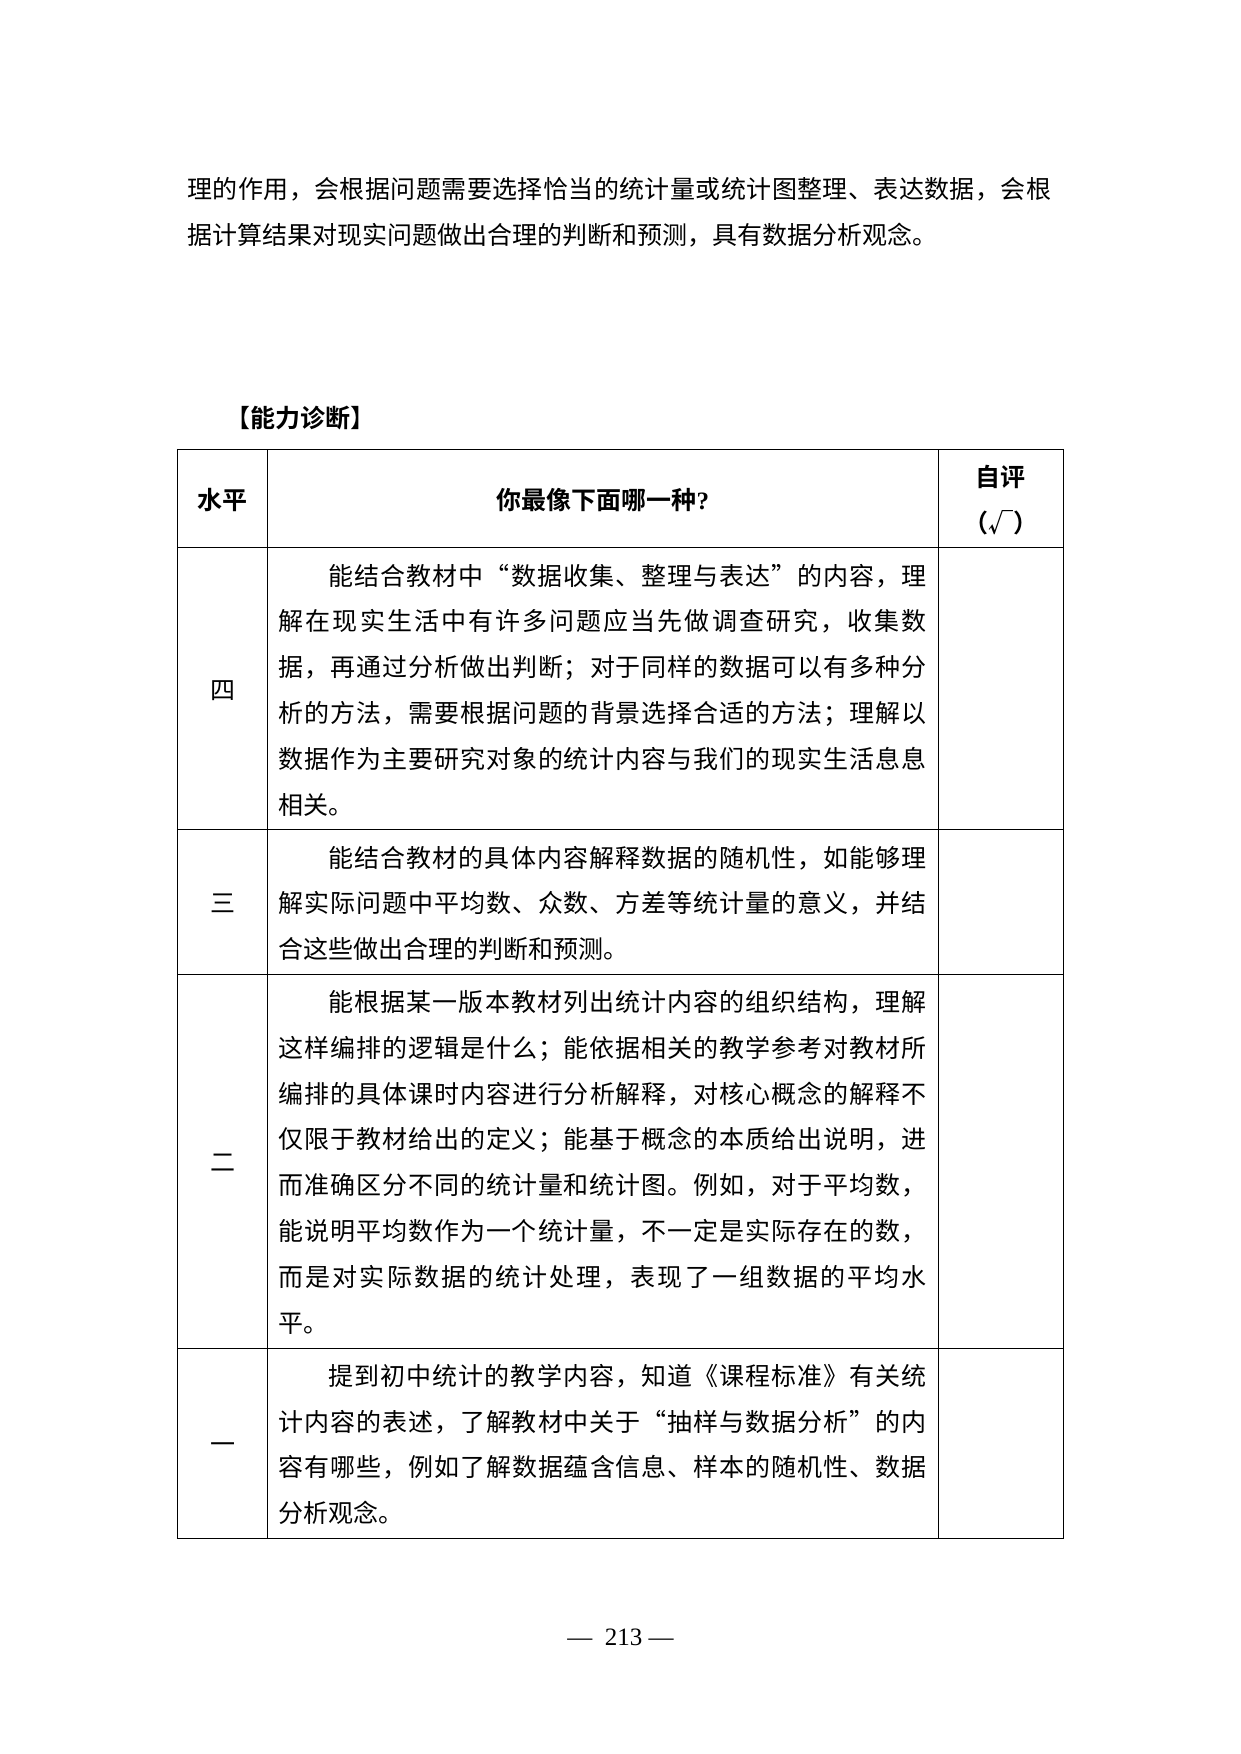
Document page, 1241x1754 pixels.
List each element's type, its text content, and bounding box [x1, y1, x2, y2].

table_cell 能结合教材的具体内容解释数据的随机性，如能够理解实际问题中平均数、众数、方差等统计量的意义，并结合这些做出合理的判断和预测。 [268, 830, 938, 974]
table_cell 能根据某一版本教材列出统计内容的组织结构，理解这样编排的逻辑是什么；能依据相关的教学参考对教材所编排的具体课时内容进行分析解释，对核心概念的解释不仅限于教材给出的定义；能基于概念的本质给出说明，进而准确区分不同的统计量和统计图。例如，对于平均数，能说明平均数作为一个统计量，不一定是实际存在的数，而是对实际数据的统计处理，表现了一组数据的平均水平。 [268, 975, 938, 1347]
table_cell [939, 1349, 1063, 1538]
table_cell 二 [178, 975, 267, 1347]
table_cell [939, 548, 1063, 829]
table_cell 三 [178, 830, 267, 974]
table_cell [939, 975, 1063, 1347]
table_cell [939, 830, 1063, 974]
table_header 你最像下面哪一种? [268, 450, 938, 547]
text 【能力诊断】 [187, 384, 1053, 449]
table_cell 提到初中统计的教学内容，知道《课程标准》有关统计内容的表述，了解教材中关于“抽样与数据分析”的内容有哪些，例如了解数据蕴含信息、样本的随机性、数据分析观念。 [268, 1349, 938, 1538]
table_header 自评 （√） [939, 450, 1063, 547]
table_cell 能结合教材中“数据收集、整理与表达”的内容，理解在现实生活中有许多问题应当先做调查研究，收集数据，再通过分析做出判断；对于同样的数据可以有多种分析的方法，需要根据问题的背景选择合适的方法；理解以数据作为主要研究对象的统计内容与我们的现实生活息息相关。 [268, 548, 938, 829]
table_cell 四 [178, 548, 267, 829]
table_cell 一 [178, 1349, 267, 1538]
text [187, 162, 1053, 254]
table_header 水平 [178, 450, 267, 547]
